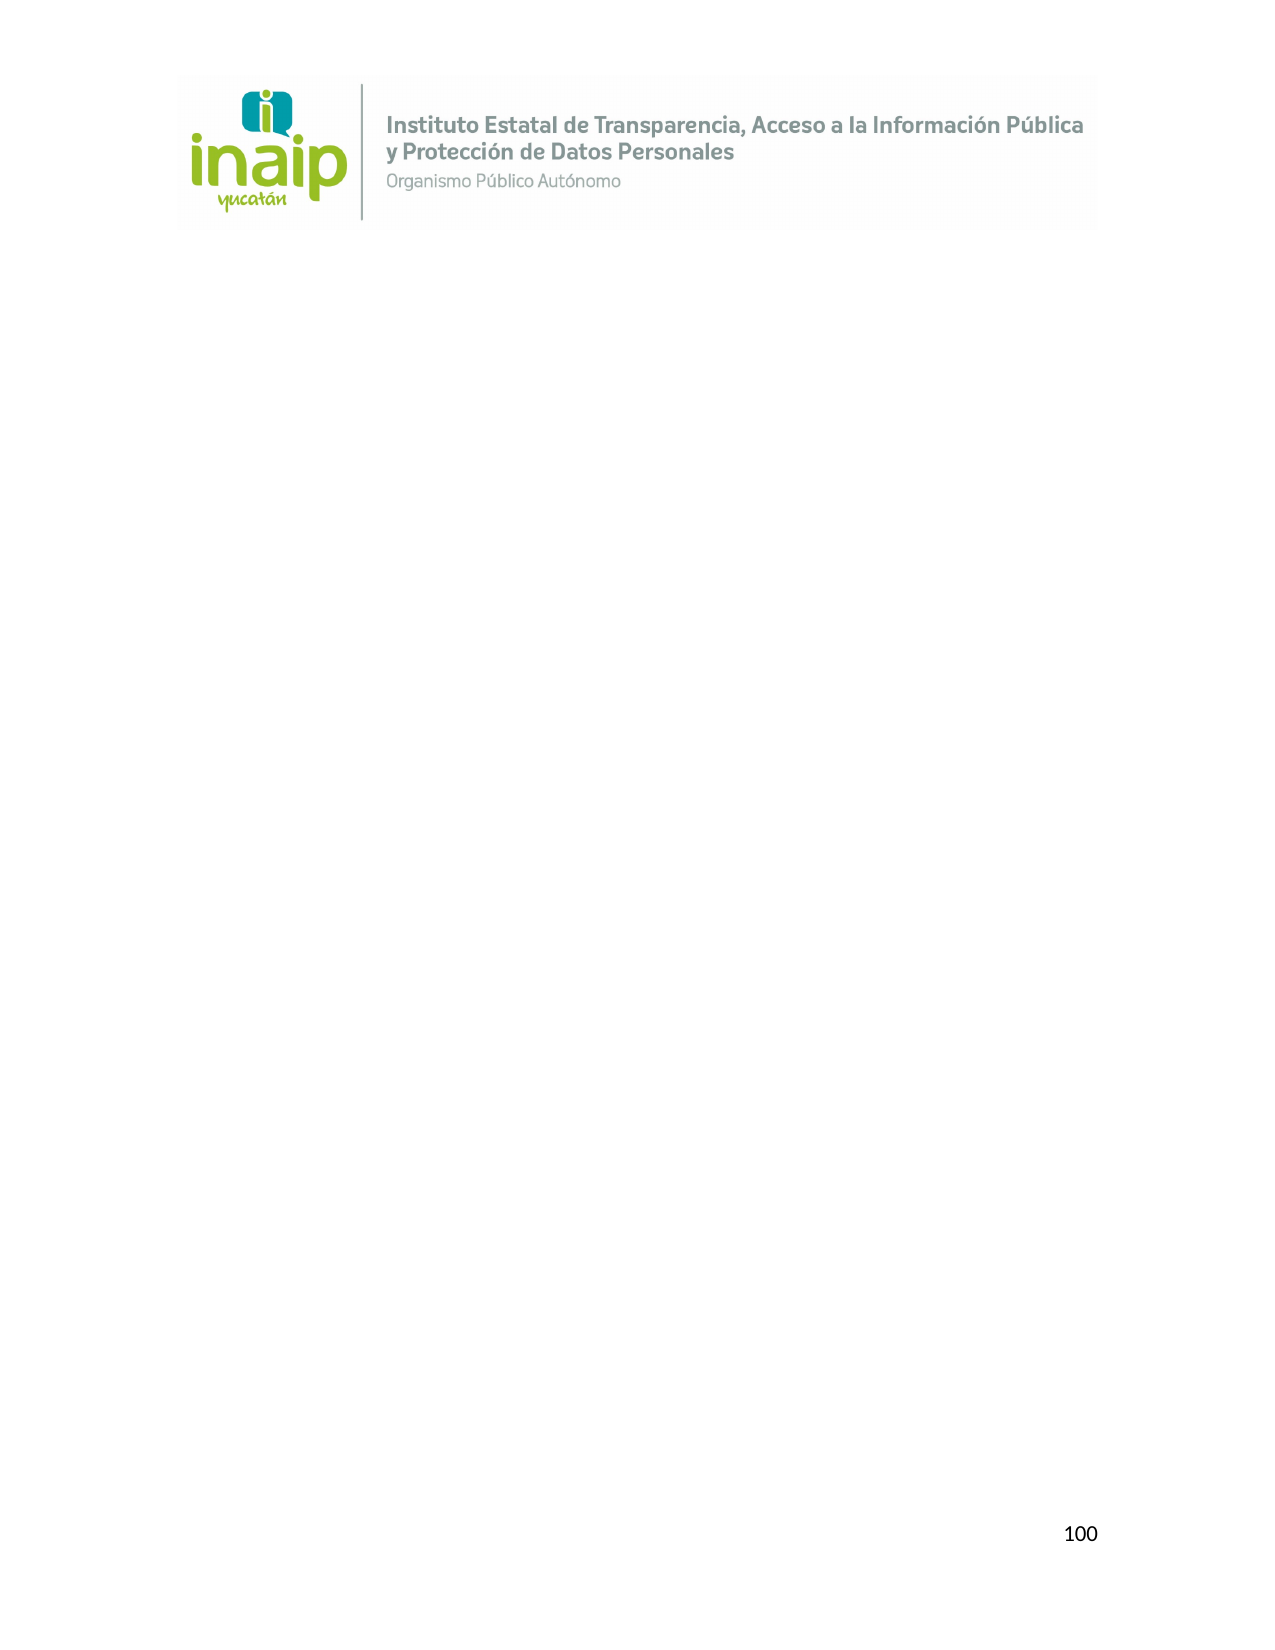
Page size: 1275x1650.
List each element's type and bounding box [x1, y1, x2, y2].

picture [177, 75, 1098, 230]
